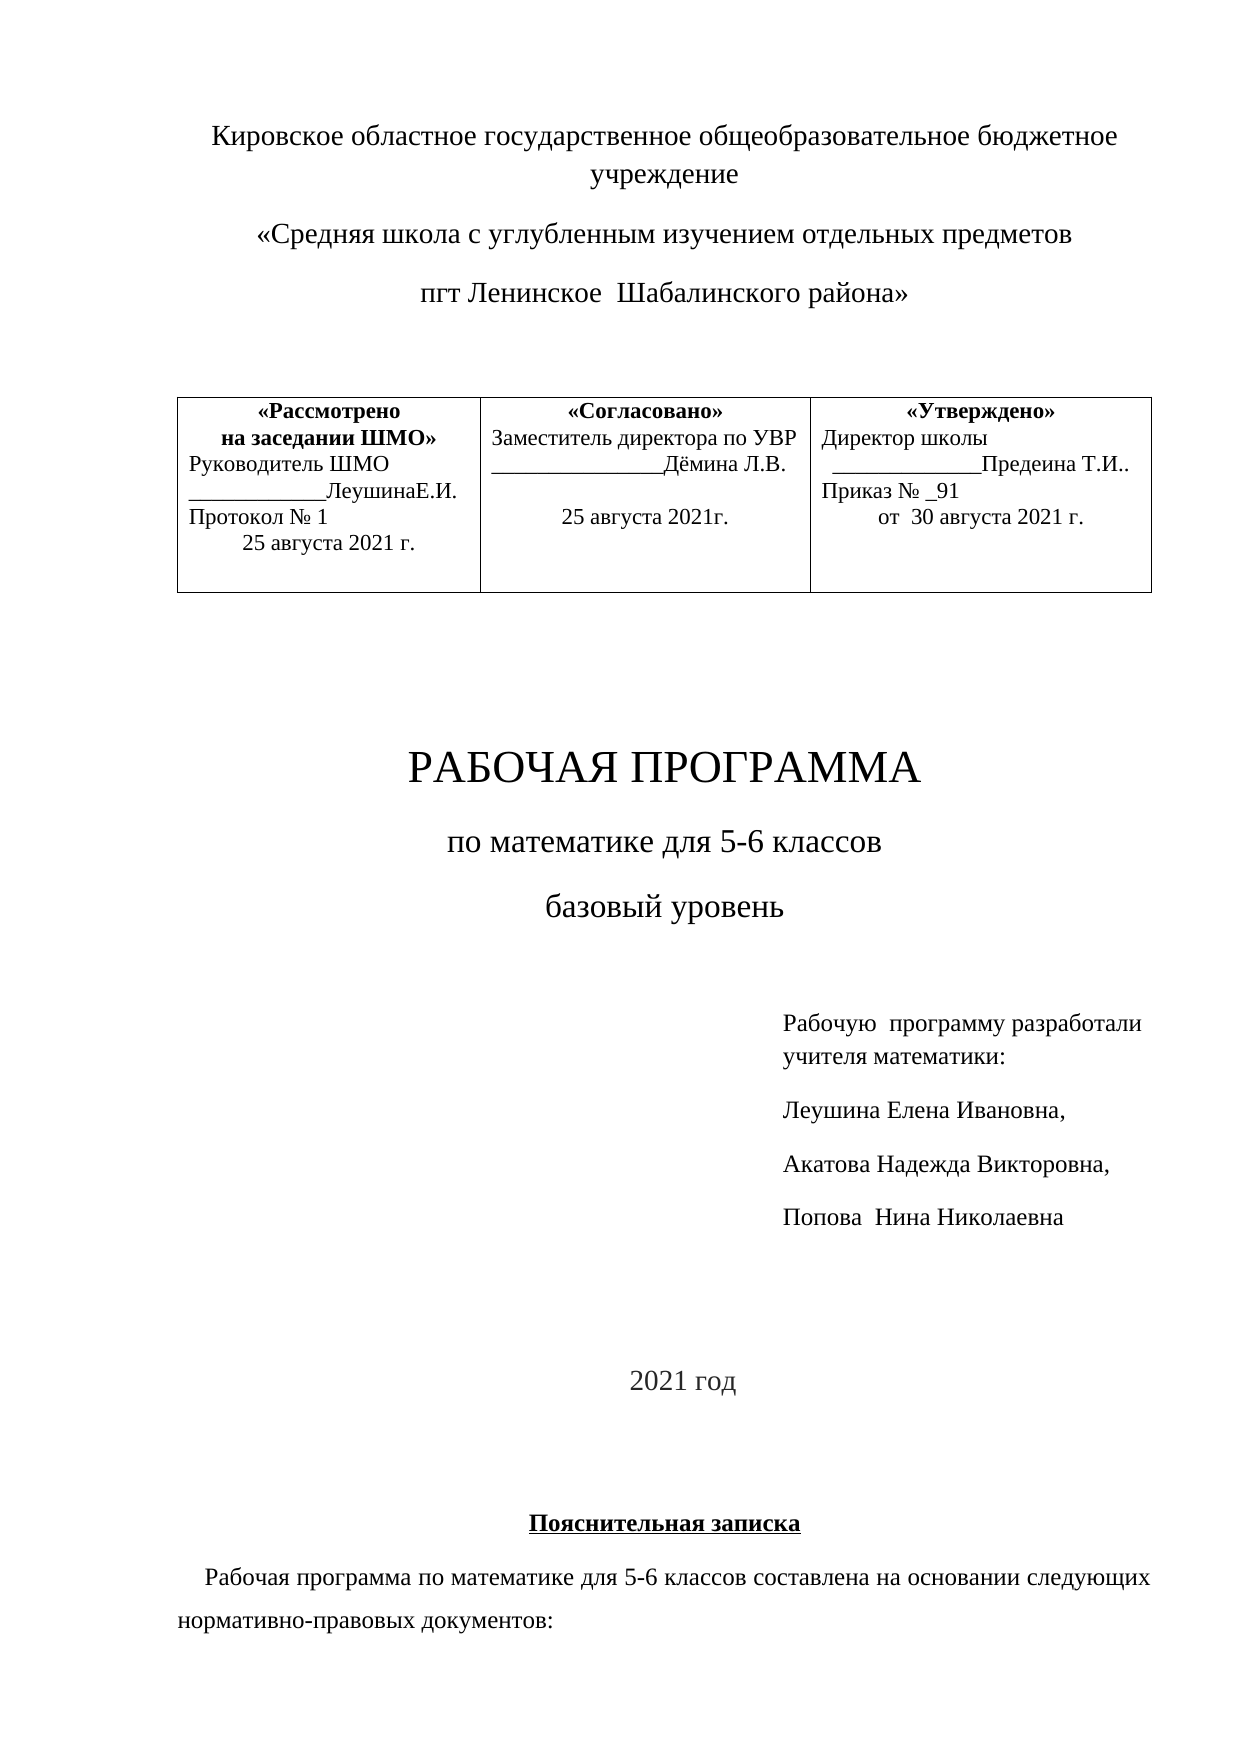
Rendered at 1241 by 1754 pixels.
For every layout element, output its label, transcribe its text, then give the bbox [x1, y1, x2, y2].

text Пояснительная записка [177, 1508, 1152, 1536]
text Попова Нина Николаевна [783, 1202, 1152, 1231]
text Кировское областное государственное общеобразовательное бюджетное учреждение [177, 118, 1152, 190]
text Акатова Надежда Викторовна, [783, 1149, 1152, 1177]
table_header «Рассмотрено на заседании ШМО» Руководитель ШМО ____________ЛеушинаЕ.И. Протокол № 1 25 августа 2021 г. [178, 398, 480, 592]
text 2021 год [177, 1363, 1240, 1397]
table_header «Утверждено» Директор школы _____________Предеина Т.И.. Приказ № _91 от 30 августа 2021 г. [811, 398, 1151, 592]
text Леушина Елена Ивановна, [783, 1095, 1152, 1123]
table_header «Согласовано» Заместитель директора по УВР _______________Дёмина Л.В. 25 августа 2021г. [481, 398, 810, 592]
text РАБОЧАЯ ПРОГРАММА [177, 740, 1152, 793]
text «Средняя школа с углубленным изучением отдельных предметов [177, 216, 1152, 249]
text пгт Ленинское Шабалинского района» [177, 275, 1152, 309]
text по математике для 5-6 классов [177, 821, 1152, 860]
text базовый уровень [177, 886, 1152, 925]
text Рабочую программу разработали учителя математики: [783, 1008, 1152, 1070]
text Рабочая программа по математике для 5-6 классов составлена на основании следующих нормативно-правовых документов: [177, 1562, 1152, 1633]
